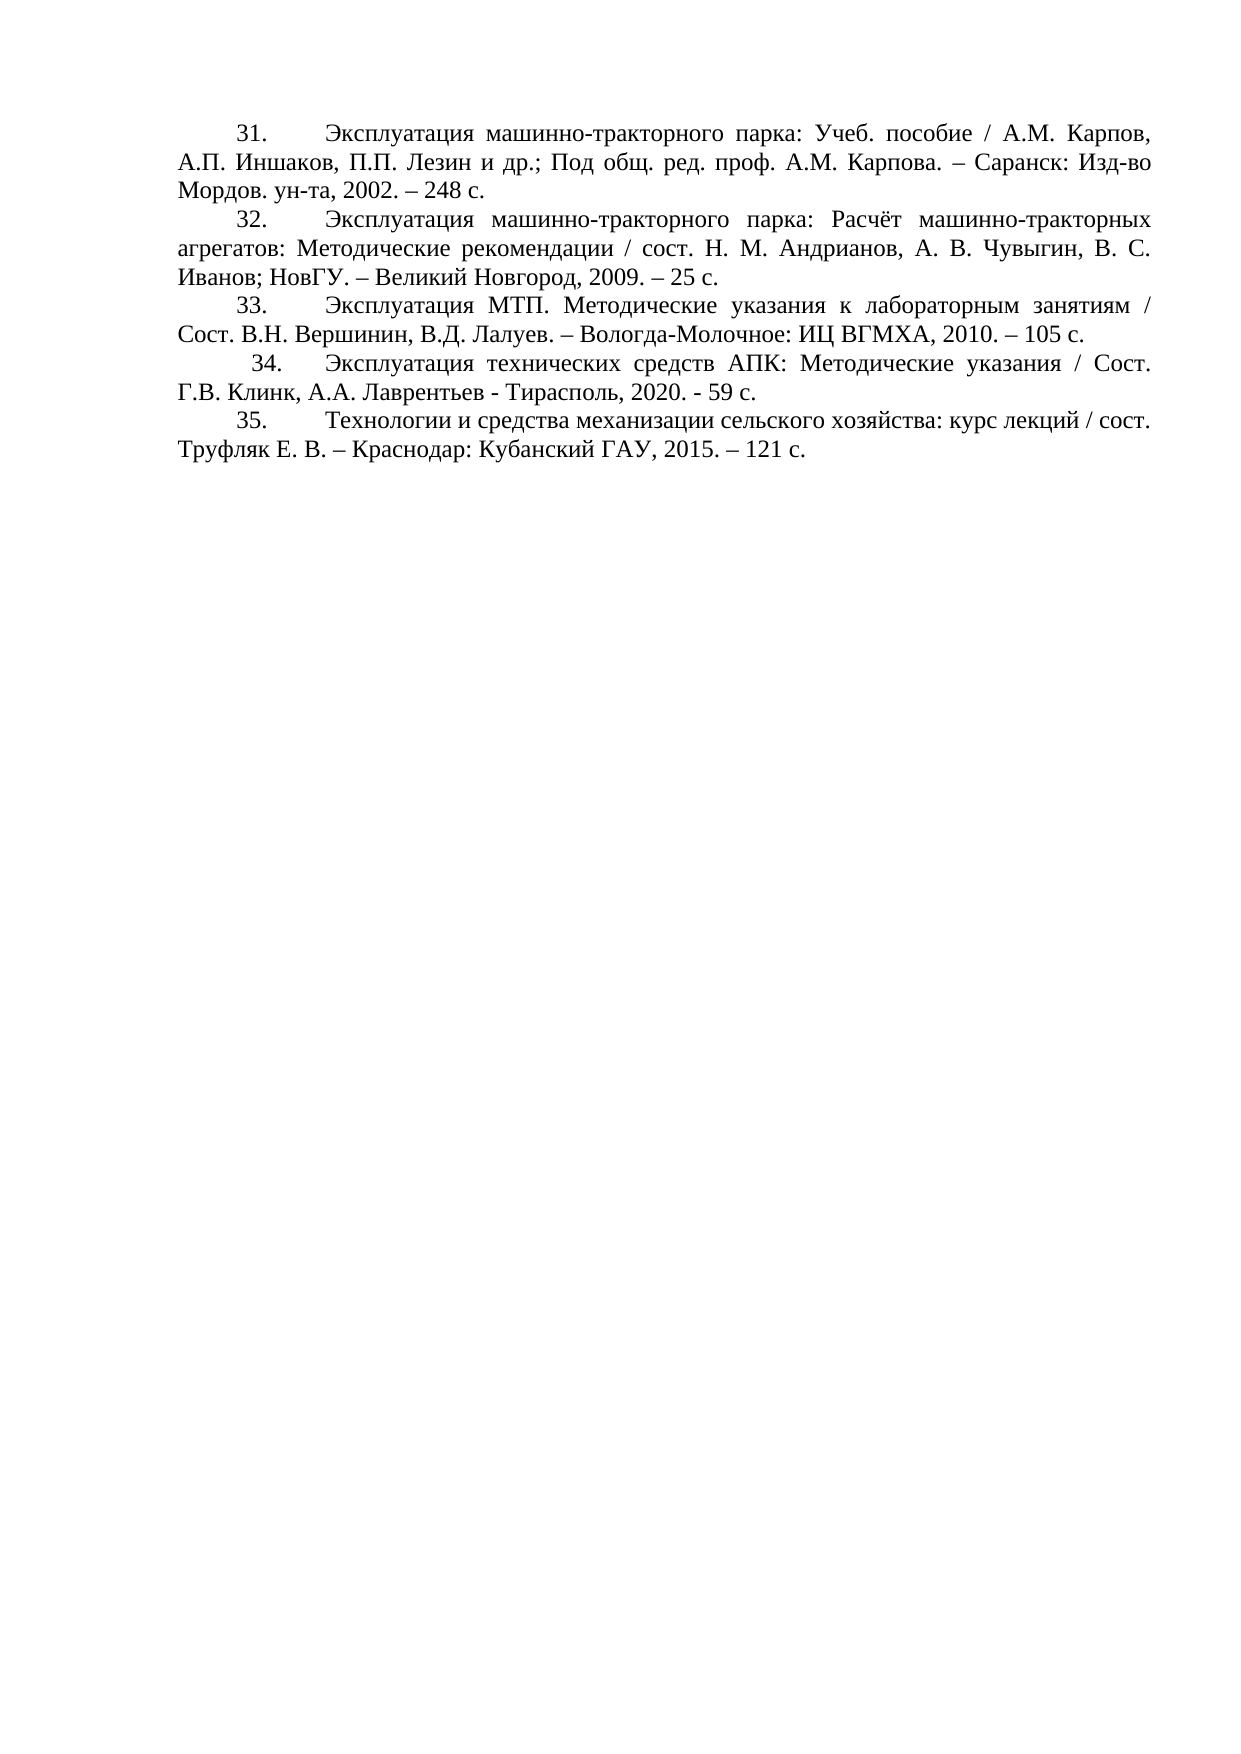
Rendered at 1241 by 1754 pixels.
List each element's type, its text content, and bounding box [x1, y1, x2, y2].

list Эксплуатация МТП. Методические указания к лабораторным занятиям / Сост. В.Н. Вершинин, В.Д. Лалуев. – Вологда-Молочное: ИЦ ВГМХА, 2010. – 105 с. [177, 291, 1152, 348]
list Технологии и средства механизации сельского хозяйства: курс лекций / сост. Труфляк Е. В. – Краснодар: Кубанский ГАУ, 2015. – 121 с. [177, 406, 1152, 463]
list Эксплуатация машинно-тракторного парка: Учеб. пособие / А.М. Карпов, А.П. Иншаков, П.П. Лезин и др.; Под общ. ред. проф. А.М. Карпова. – Саранск: Изд-во Мордов. ун-та, 2002. – 248 с. [177, 118, 1152, 204]
list Эксплуатация машинно-тракторного парка: Расчёт машинно-тракторных агрегатов: Методические рекомендации / сост. Н. М. Андрианов, А. В. Чувыгин, В. С. Иванов; НовГУ. – Великий Новгород, 2009. – 25 с. [177, 204, 1152, 291]
list Эксплуатация технических средств АПК: Методические указания / Сост. Г.В. Клинк, А.А. Лаврентьев - Тирасполь, 2020. - 59 с. [177, 348, 1152, 406]
